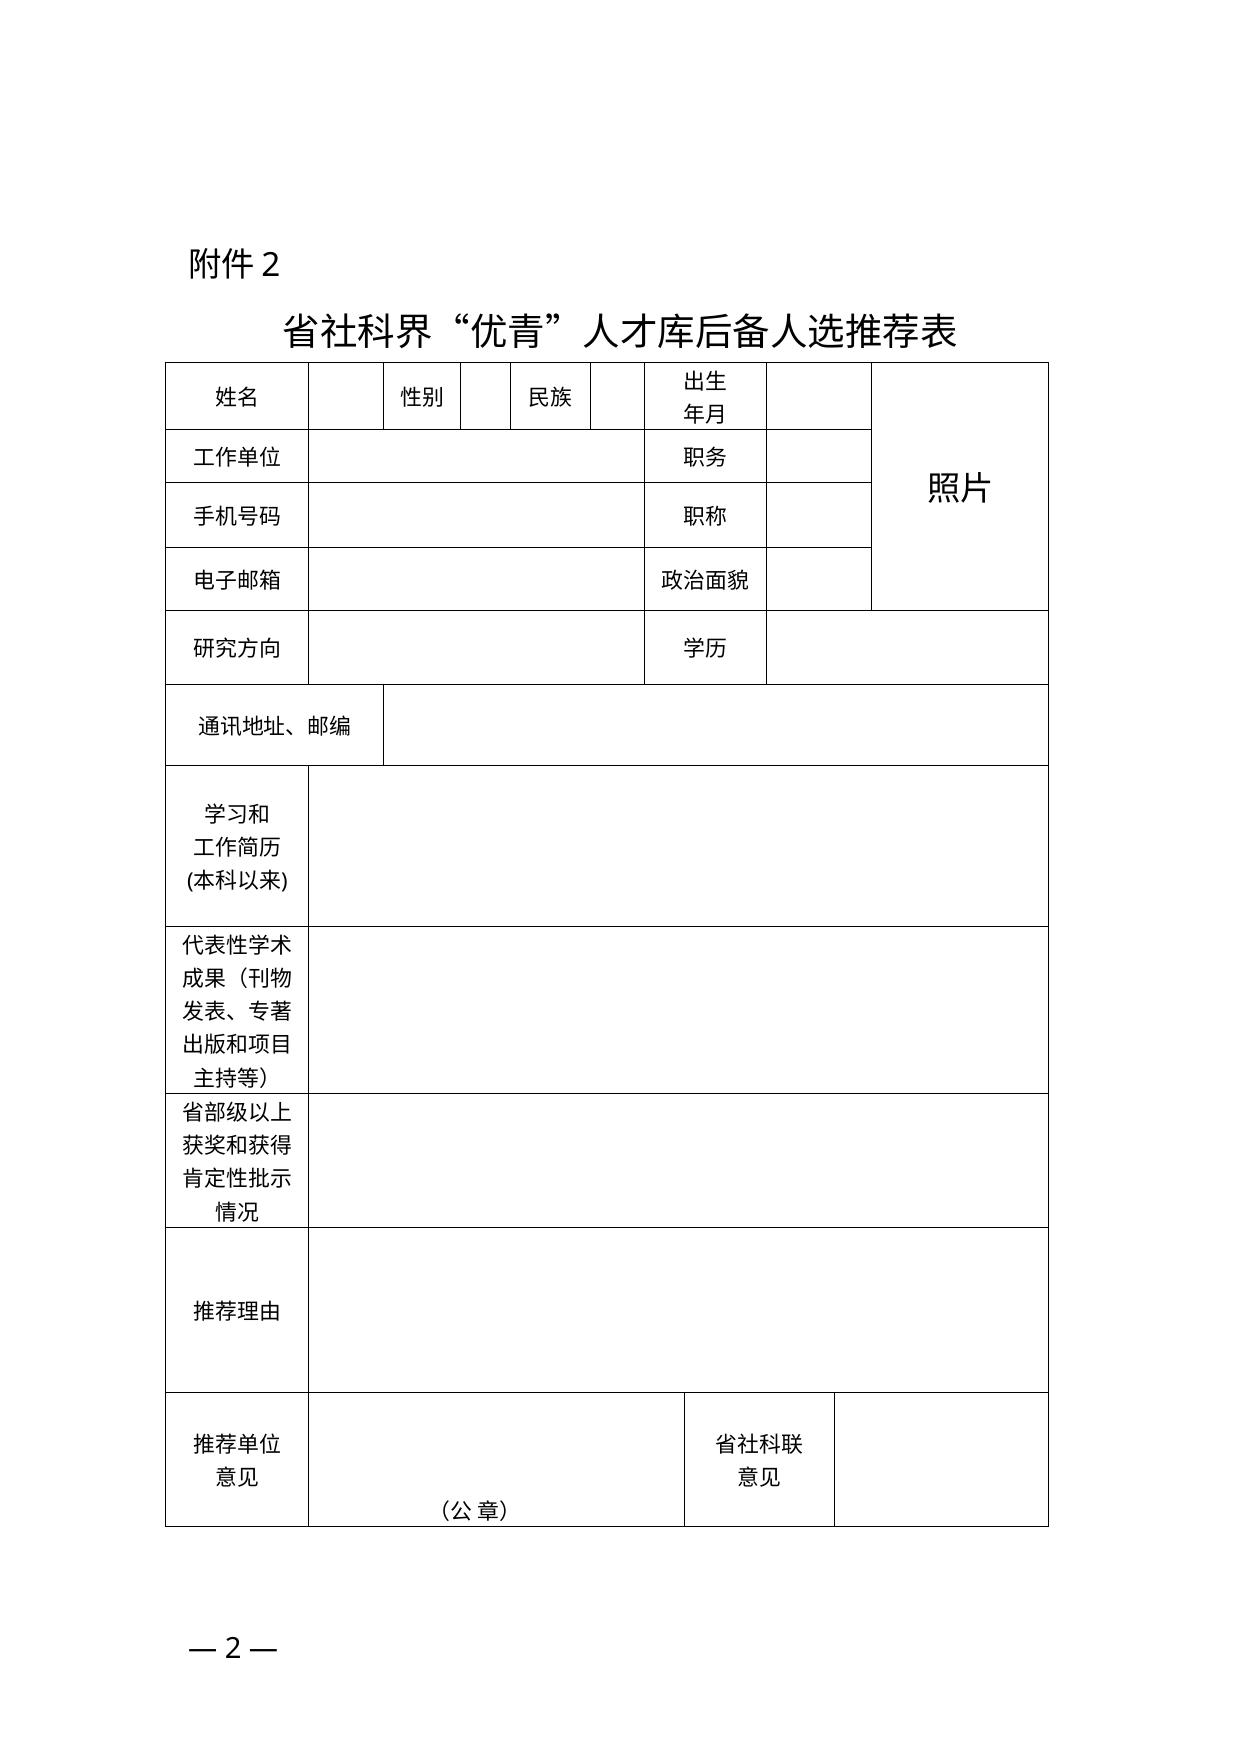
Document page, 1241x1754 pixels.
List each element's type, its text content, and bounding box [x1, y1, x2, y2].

text 省社科界“优青”人才库后备人选推荐表 [188, 295, 1052, 362]
table_cell [309, 766, 1048, 926]
table_cell （公 章） [309, 1393, 684, 1526]
table_cell 工作单位 [166, 430, 308, 482]
table_header [309, 363, 383, 429]
table_cell [309, 927, 1048, 1093]
table_cell 政治面貌 [645, 548, 766, 610]
table_cell 推荐理由 [166, 1228, 308, 1392]
table_cell [384, 685, 1048, 765]
table_cell [309, 1228, 1048, 1392]
table_cell 研究方向 [166, 611, 308, 683]
table_header [461, 363, 510, 429]
table_cell 职务 [645, 430, 766, 482]
table_cell 推荐单位 意见 [166, 1393, 308, 1526]
table_cell 手机号码 [166, 483, 308, 547]
table_cell [309, 430, 644, 482]
table_cell 学习和 工作简历 (本科以来) [166, 766, 308, 926]
table_cell 代表性学术成果（刊物发表、专著出版和项目主持等） [166, 927, 308, 1093]
table_cell [767, 548, 871, 610]
table_header [767, 363, 871, 429]
table_cell 学历 [645, 611, 766, 683]
table_header 姓名 [166, 363, 308, 429]
table_header 性别 [384, 363, 460, 429]
table_cell 省社科联 意见 [685, 1393, 834, 1526]
table_header 照片 [872, 363, 1048, 610]
table_cell 通讯地址、邮编 [166, 685, 383, 765]
table_cell [309, 1094, 1048, 1227]
table_cell 省部级以上获奖和获得肯定性批示情况 [166, 1094, 308, 1227]
table_cell [835, 1393, 1048, 1526]
table_cell [767, 483, 871, 547]
table_cell 电子邮箱 [166, 548, 308, 610]
table_cell [309, 483, 644, 547]
table_header 民族 [511, 363, 590, 429]
table_cell [309, 548, 644, 610]
table_cell [767, 611, 1048, 683]
table_cell 职称 [645, 483, 766, 547]
text 附件2 [188, 229, 1052, 295]
table_header [591, 363, 644, 429]
table_cell [309, 611, 644, 683]
table_cell [767, 430, 871, 482]
table_header 出生 年月 [645, 363, 766, 429]
